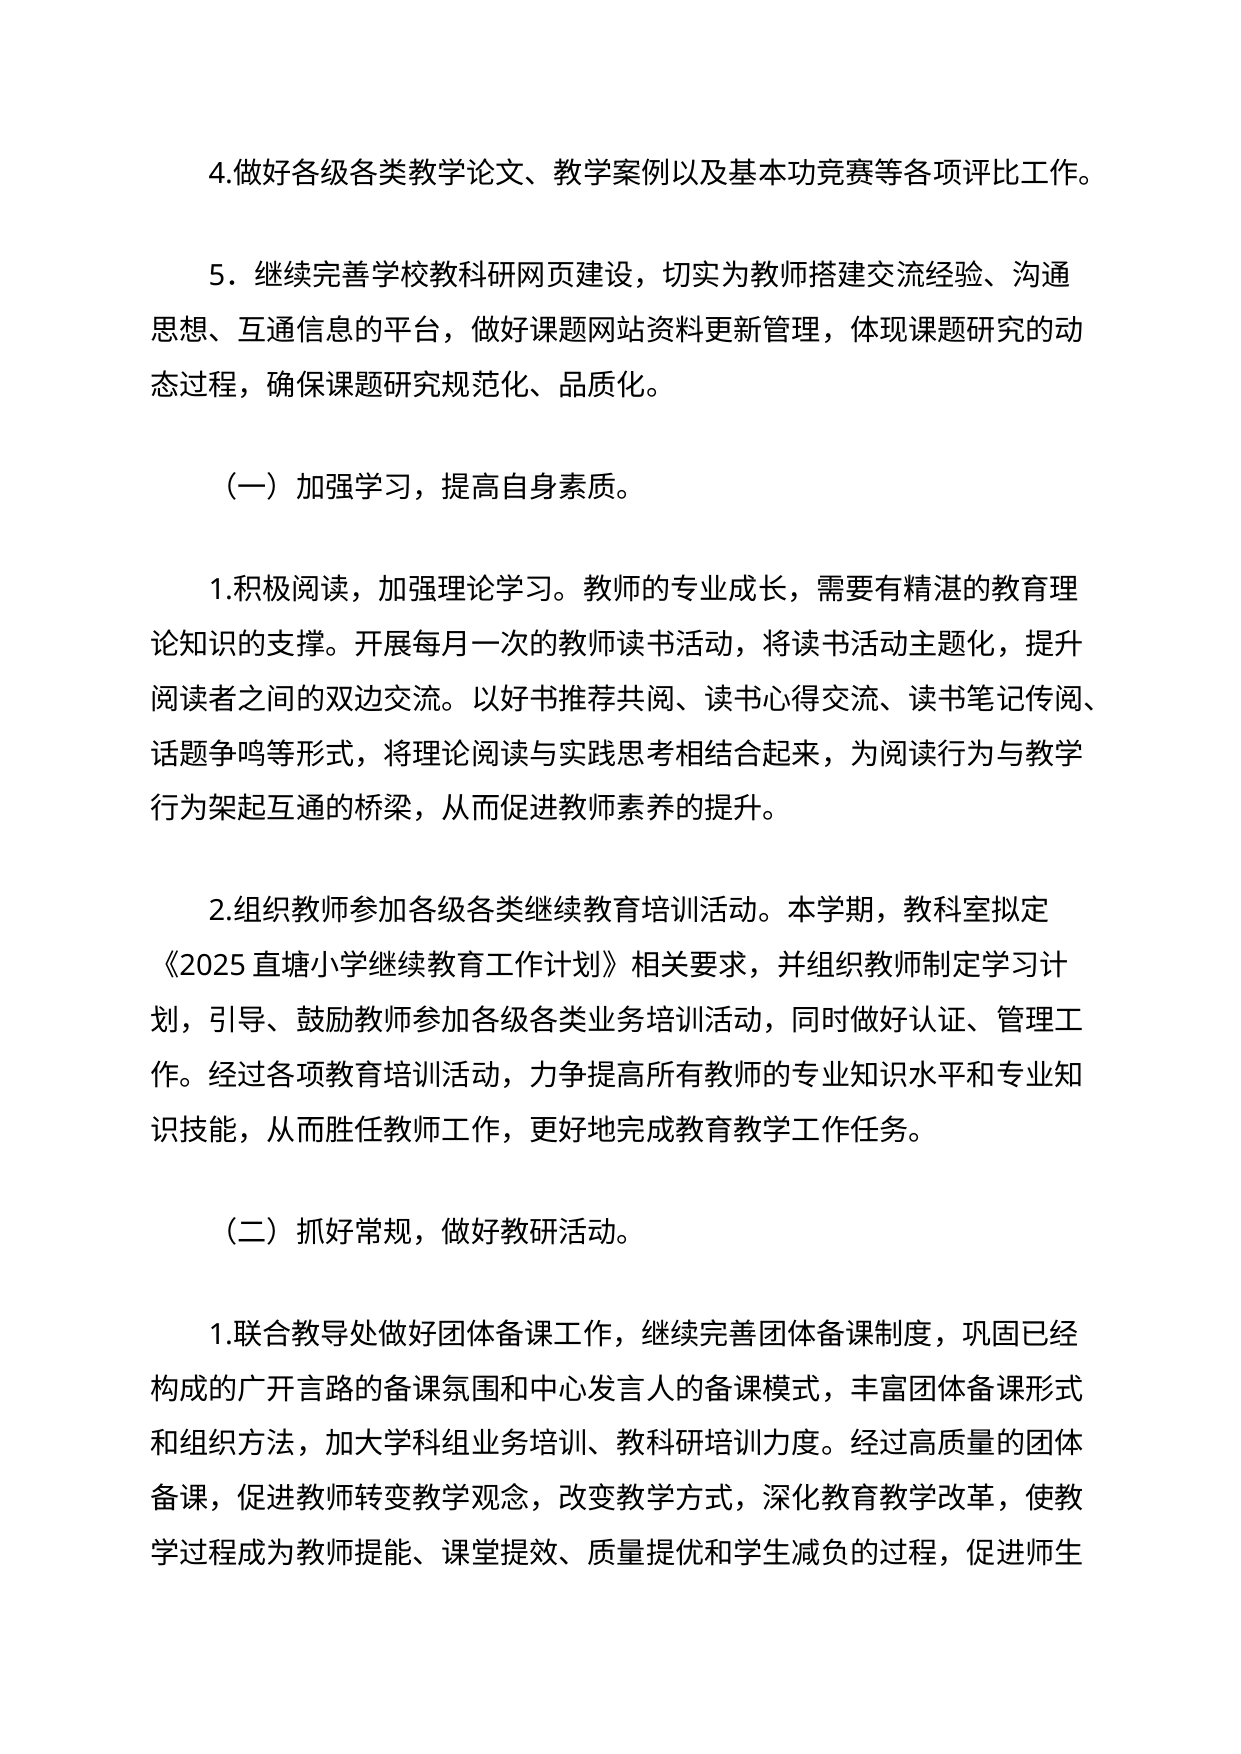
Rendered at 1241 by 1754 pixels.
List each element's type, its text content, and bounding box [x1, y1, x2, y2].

text 2.组织教师参加各级各类继续教育培训活动。本学期，教科室拟定《2025直塘小学继续教育工作计划》相关要求，并组织教师制定学习计划，引导、鼓励教师参加各级各类业务培训活动，同时做好认证、管理工作。经过各项教育培训活动，力争提高所有教师的专业知识水平和专业知识技能，从而胜任教师工作，更好地完成教育教学工作任务。 [150, 887, 1090, 1149]
text （二）抓好常规，做好教研活动。 [150, 1208, 1090, 1251]
text 4.做好各级各类教学论文、教学案例以及基本功竞赛等各项评比工作。 [150, 150, 1090, 192]
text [150, 1310, 1090, 1572]
text （一）加强学习，提高自身素质。 [150, 464, 1090, 506]
text 1.积极阅读，加强理论学习。教师的专业成长，需要有精湛的教育理论知识的支撑。开展每月一次的教师读书活动，将读书活动主题化，提升阅读者之间的双边交流。以好书推荐共阅、读书心得交流、读书笔记传阅、话题争鸣等形式，将理论阅读与实践思考相结合起来，为阅读行为与教学行为架起互通的桥梁，从而促进教师素养的提升。 [150, 565, 1090, 827]
text 5．继续完善学校教科研网页建设，切实为教师搭建交流经验、沟通思想、互通信息的平台，做好课题网站资料更新管理，体现课题研究的动态过程，确保课题研究规范化、品质化。 [150, 252, 1090, 404]
